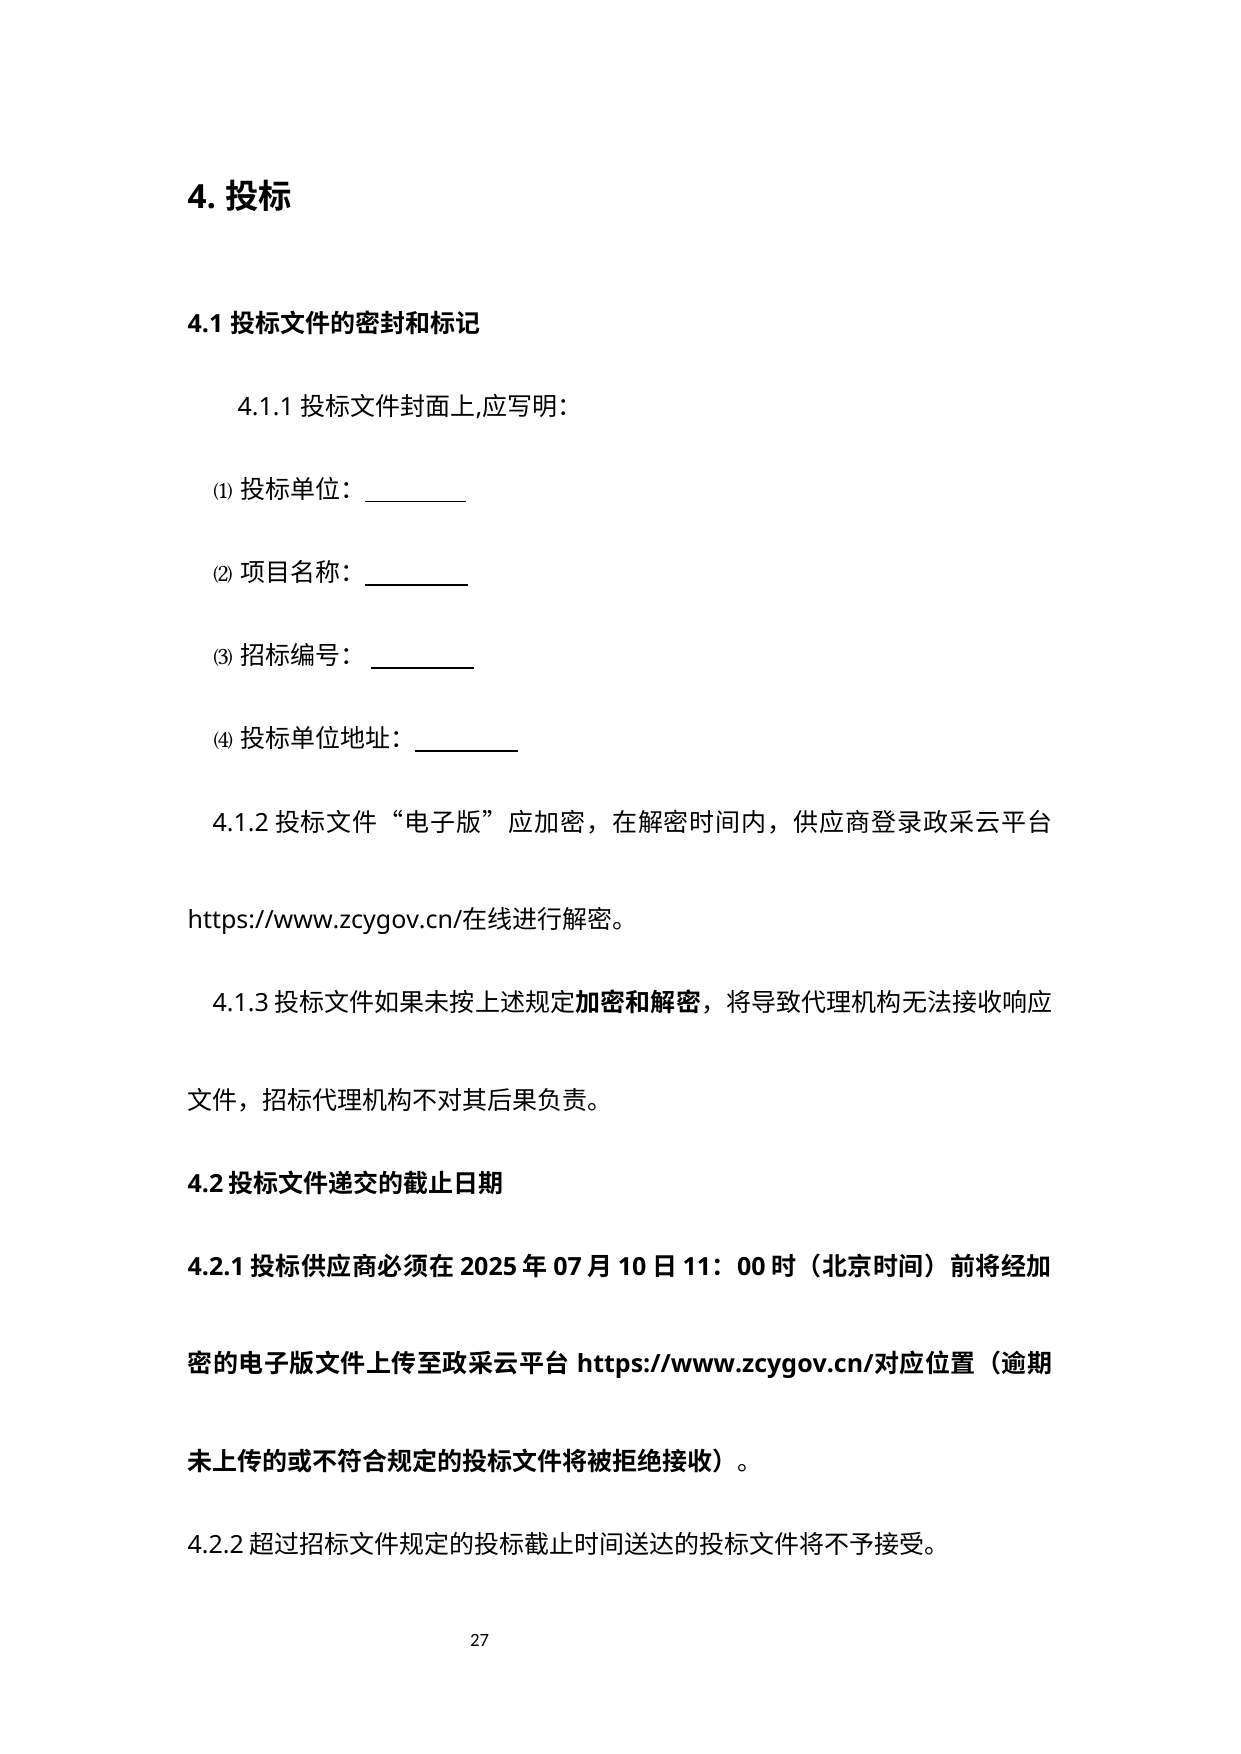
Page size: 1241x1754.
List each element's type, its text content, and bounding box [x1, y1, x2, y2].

text ⑵ 项目名称： [187, 538, 1053, 603]
text 4.2.1投标供应商必须在2025年07月10日11：00时（北京时间）前将经加密的电子版文件上传至政采云平台https://www.zcygov.cn/对应位置（逾期未上传的或不符合规定的投标文件将被拒绝接收）。 [187, 1232, 1053, 1492]
subtitle 4. 投标 [187, 162, 1053, 227]
text 4.2投标文件递交的截止日期 [187, 1149, 1053, 1214]
text 4.2.2超过招标文件规定的投标截止时间送达的投标文件将不予接受。 [187, 1510, 1053, 1575]
text 4.1.1 投标文件封面上,应写明： [187, 372, 1053, 437]
text 4.1.3投标文件如果未按上述规定加密和解密，将导致代理机构无法接收响应文件，招标代理机构不对其后果负责。 [187, 968, 1053, 1131]
text 4.1.2投标文件“电子版”应加密，在解密时间内，供应商登录政采云平台https://www.zcygov.cn/在线进行解密。 [187, 788, 1053, 950]
text ⑶ 招标编号： [187, 621, 1053, 686]
text ⑷ 投标单位地址： [187, 704, 1053, 769]
text ⑴ 投标单位： [187, 455, 1053, 520]
text 4.1 投标文件的密封和标记 [187, 289, 1053, 354]
